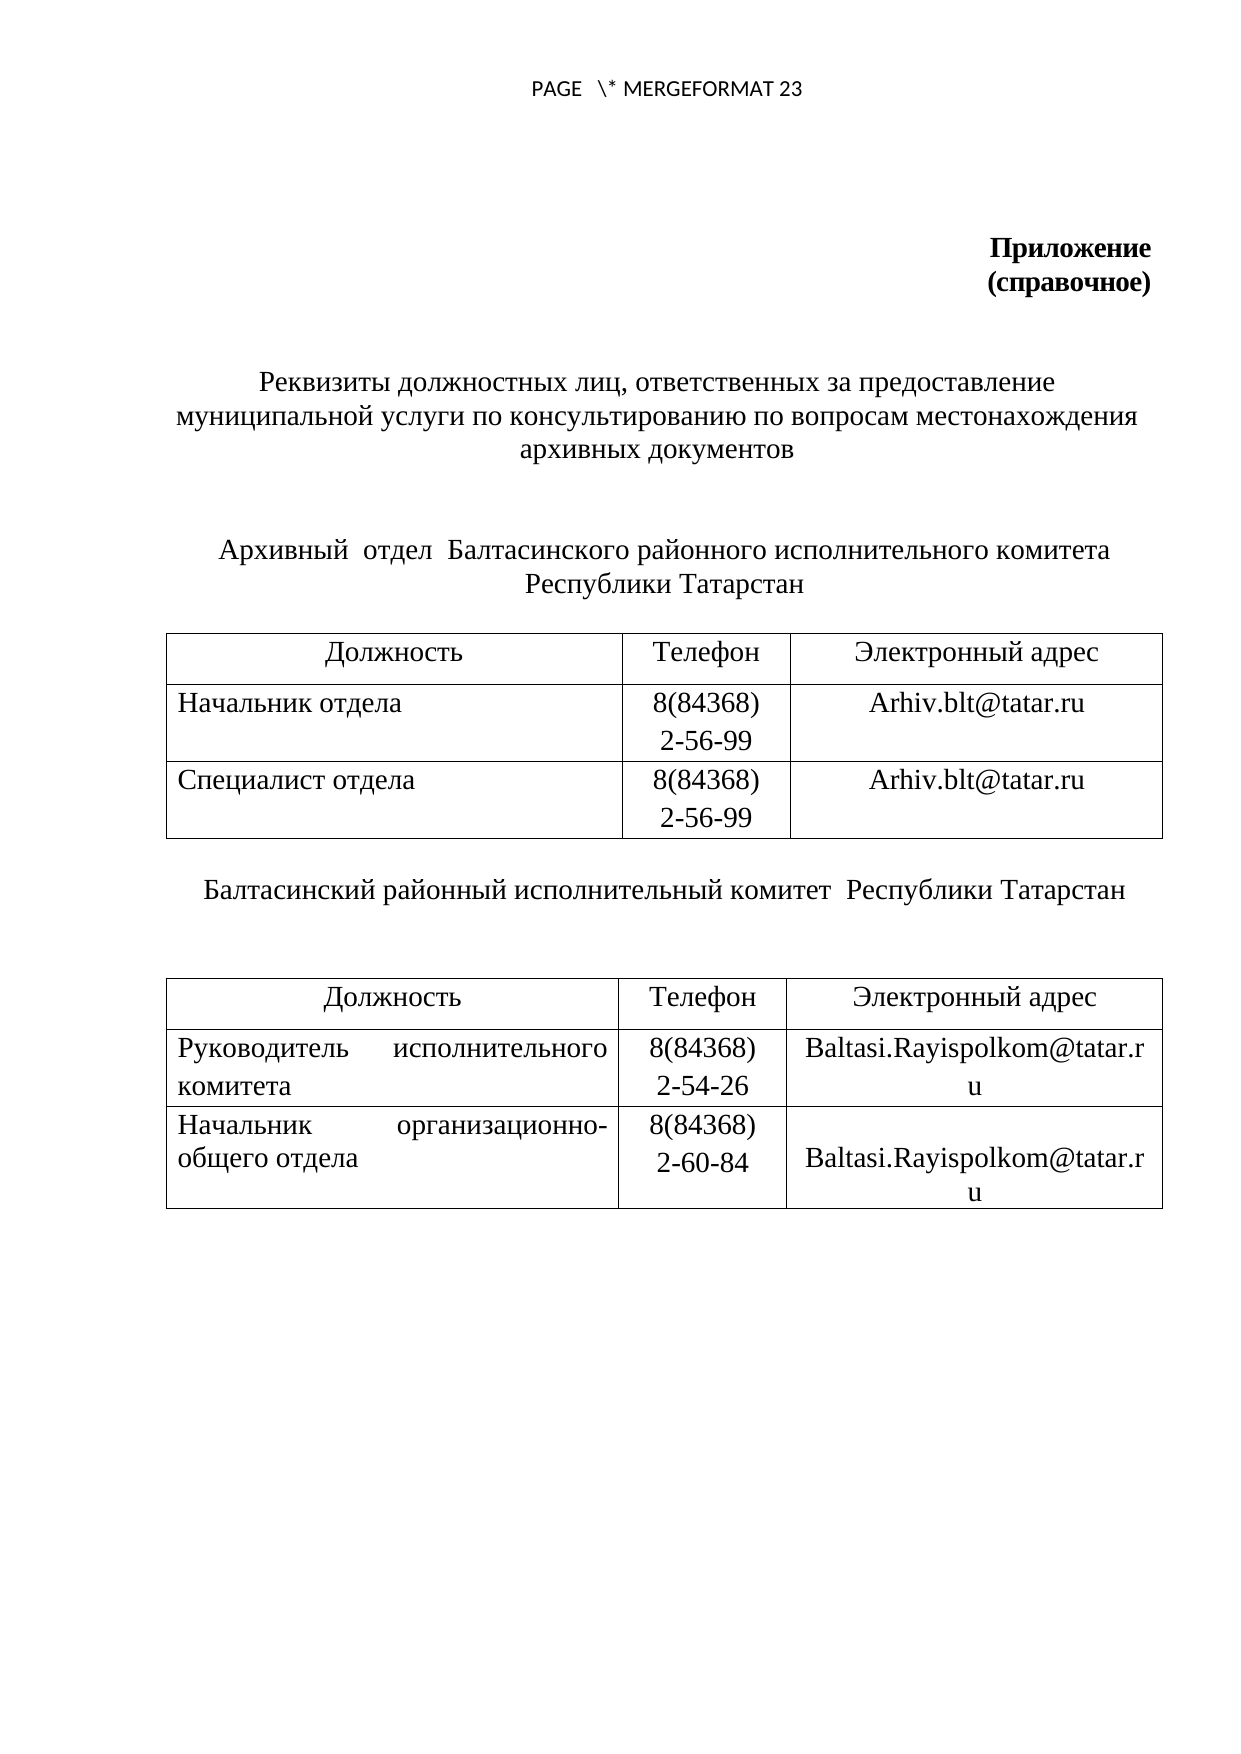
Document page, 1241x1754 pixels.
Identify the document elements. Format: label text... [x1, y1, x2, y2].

table_cell Baltasi.Rayispolkom@tatar.ru [787, 1107, 1162, 1207]
table_cell 8(84368) 2-56-99 [623, 762, 790, 838]
table_cell Arhiv.blt@tatar.ru [791, 762, 1162, 838]
table_cell Начальник организационно-общего отдела [167, 1107, 618, 1207]
table_cell Специалист отдела [167, 762, 622, 838]
table_cell 8(84368) 2-56-99 [623, 685, 790, 761]
table_cell Начальник отдела [167, 685, 622, 761]
table_header Должность [167, 979, 618, 1029]
text Реквизиты должностных лиц, ответственных за предоставление муниципальной услуги по консультированию по вопросам местонахождения архивных документов [162, 364, 1152, 465]
table_header Электронный адрес [791, 634, 1162, 684]
table_cell 8(84368) 2-60-84 [619, 1107, 786, 1207]
table_cell Baltasi.Rayispolkom@tatar.ru [787, 1030, 1162, 1106]
table_cell Руководитель исполнительного комитета [167, 1030, 618, 1106]
text Архивный отдел Балтасинского районного исполнительного комитета [177, 532, 1152, 566]
table_header Должность [167, 634, 622, 684]
table_header Телефон [619, 979, 786, 1029]
text Приложение [650, 230, 1152, 264]
text (справочное) [650, 264, 1152, 297]
text Республики Татарстан [177, 566, 1152, 599]
table_cell 8(84368) 2-54-26 [619, 1030, 786, 1106]
table_cell Arhiv.blt@tatar.ru [791, 685, 1162, 761]
table_header Телефон [623, 634, 790, 684]
table_header Электронный адрес [787, 979, 1162, 1029]
text Балтасинский районный исполнительный комитет Республики Татарстан [177, 872, 1152, 906]
